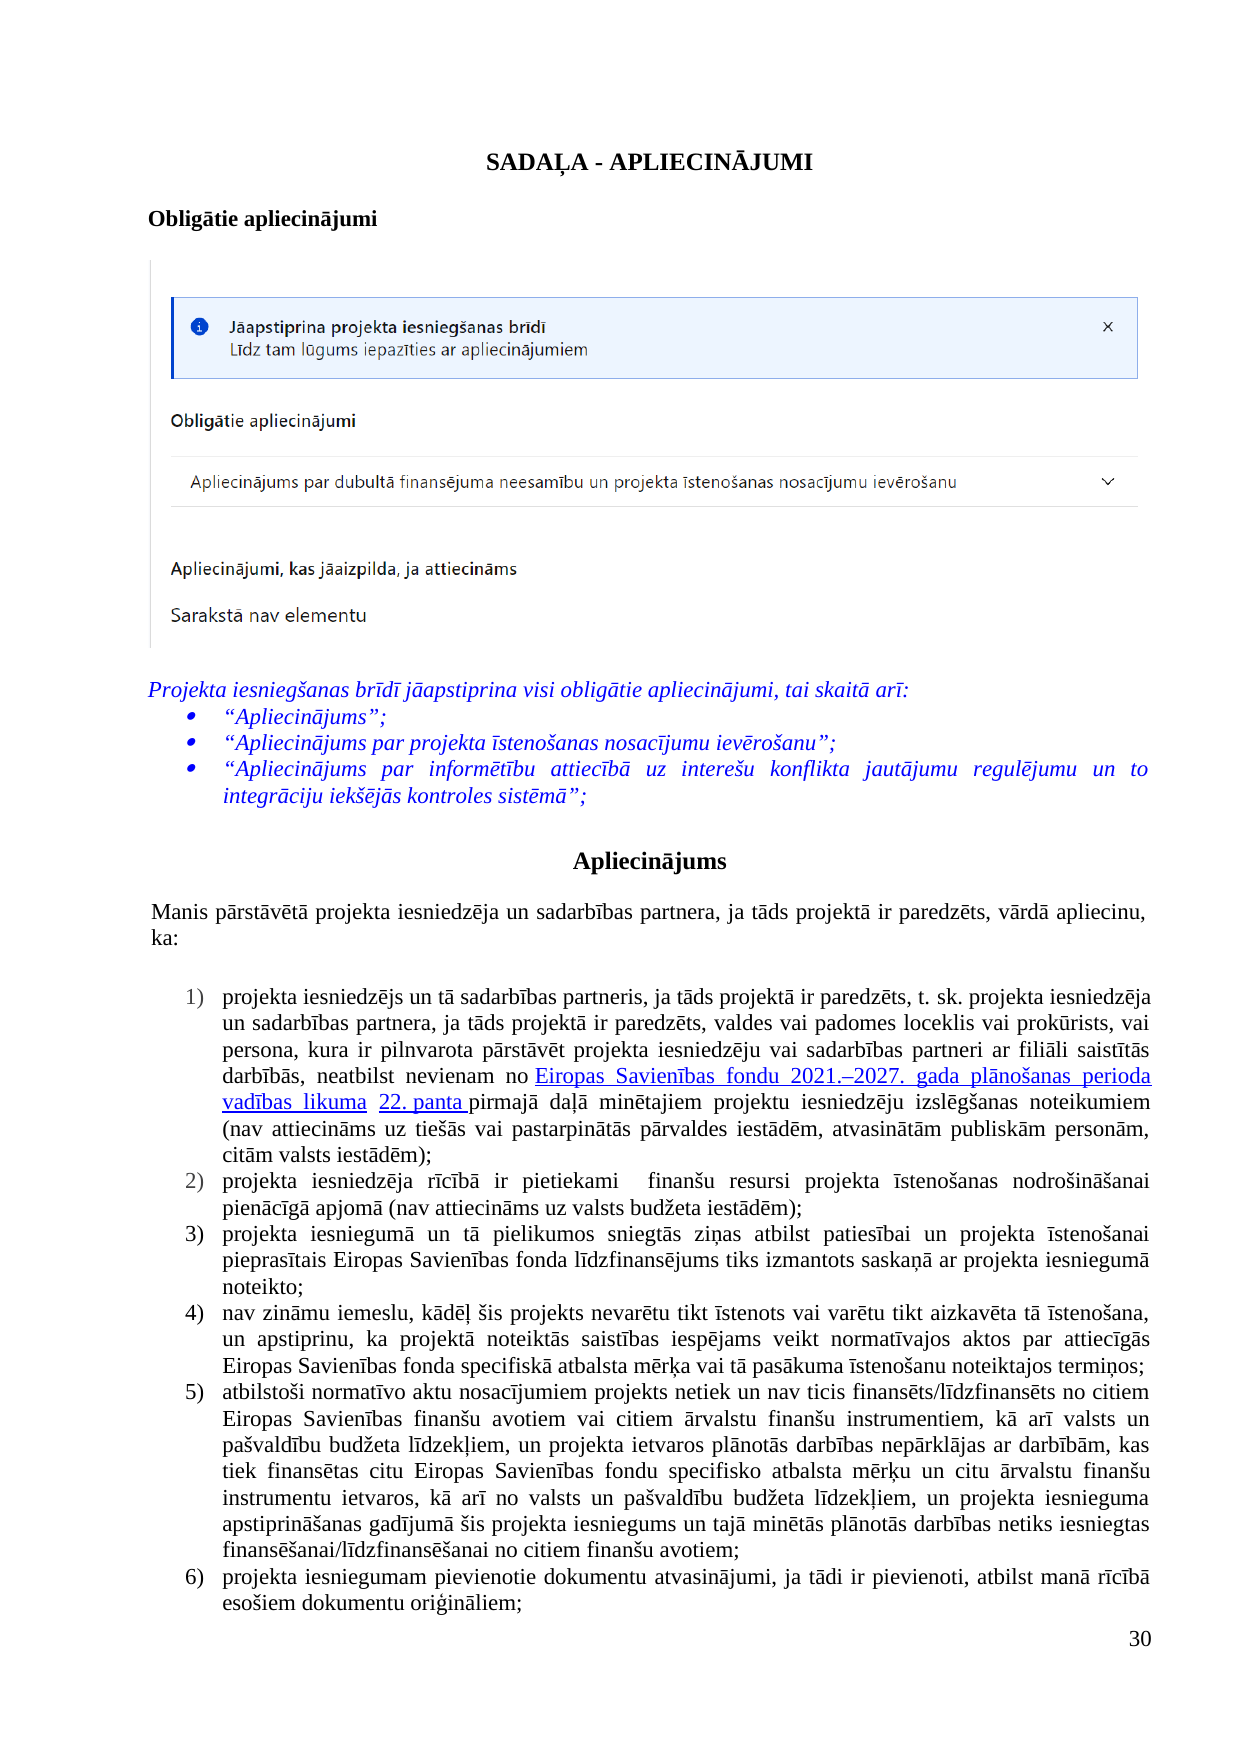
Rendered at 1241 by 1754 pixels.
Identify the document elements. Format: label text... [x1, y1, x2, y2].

list projekta iesniedzējs un tā sadarbības partneris, ja tāds projektā ir paredzēts, t. sk. projekta iesniedzēja un sadarbības partnera, ja tāds projektā ir paredzēts, valdes vai padomes loceklis vai prokūrists, vai persona, kura ir pilnvarota pārstāvēt projekta iesniedzēju vai sadarbības partneri ar filiāli saistītās darbībās, neatbilst nevienam no Eiropas Savienības fondu 2021.–2027. gada plānošanas perioda vadības likuma 22. panta pirmajā daļā minētajiem projektu iesniedzēju izslēgšanas noteikumiem (nav attiecināms uz tiešās vai pastarpinātās pārvaldes iestādēm, atvasinātām publiskām personām, citām valsts iestādēm); [185, 983, 1152, 1167]
subtitle Apliecinājums [148, 846, 1152, 874]
list “Apliecinājums”; [185, 703, 1152, 729]
list atbilstoši normatīvo aktu nosacījumiem projekts netiek un nav ticis finansēts/līdzfinansēts no citiem Eiropas Savienības finanšu avotiem vai citiem ārvalstu finanšu instrumentiem, kā arī valsts un pašvaldību budžeta līdzekļiem, un projekta ietvaros plānotās darbības nepārklājas ar darbībām, kas tiek finansētas citu Eiropas Savienības fondu specifisko atbalsta mērķu un citu ārvalstu finanšu instrumentu ietvaros, kā arī no valsts un pašvaldību budžeta līdzekļiem, un projekta iesnieguma apstiprināšanas gadījumā šis projekta iesniegums un tajā minētās plānotās darbības netiks iesniegtas finansēšanai/līdzfinansēšanai no citiem finanšu avotiem; [185, 1378, 1152, 1563]
list projekta iesniedzēja rīcībā ir pietiekami finanšu resursi projekta īstenošanas nodrošināšanai pienācīgā apjomā (nav attiecināms uz valsts budžeta iestādēm); [185, 1167, 1152, 1220]
subtitle SADAĻA - APLIECINĀJUMI [148, 147, 1152, 176]
list “Apliecinājums par projekta īstenošanas nosacījumu ievērošanu”; [185, 729, 1152, 756]
table_header Manis pārstāvētā projekta iesniedzēja un sadarbības partnera, ja tāds projektā ir paredzēts, vārdā apliecinu, ka: [148, 875, 1152, 983]
list “Apliecinājums par informētību attiecībā uz interešu konflikta jautājumu regulējumu un to integrāciju iekšējās kontroles sistēmā”; [185, 756, 1152, 808]
picture [148, 260, 1153, 648]
list nav zināmu iemeslu, kādēļ šis projekts nevarētu tikt īstenots vai varētu tikt aizkavēta tā īstenošana, un apstiprinu, ka projektā noteiktās saistības iespējams veikt normatīvajos aktos par attiecīgās Eiropas Savienības fonda specifiskā atbalsta mērķa vai tā pasākuma īstenošanu noteiktajos termiņos; [185, 1299, 1152, 1378]
text Projekta iesniegšanas brīdī jāapstiprina visi obligātie apliecinājumi, tai skaitā arī: [148, 648, 1152, 703]
list projekta iesniegumam pievienotie dokumentu atvasinājumi, ja tādi ir pievienoti, atbilst manā rīcībā esošiem dokumentu oriģināliem; [185, 1563, 1152, 1615]
list projekta iesniegumā un tā pielikumos sniegtās ziņas atbilst patiesībai un projekta īstenošanai pieprasītais Eiropas Savienības fonda līdzfinansējums tiks izmantots saskaņā ar projekta iesniegumā noteikto; [185, 1220, 1152, 1299]
subtitle Obligātie apliecinājumi [148, 205, 1152, 232]
